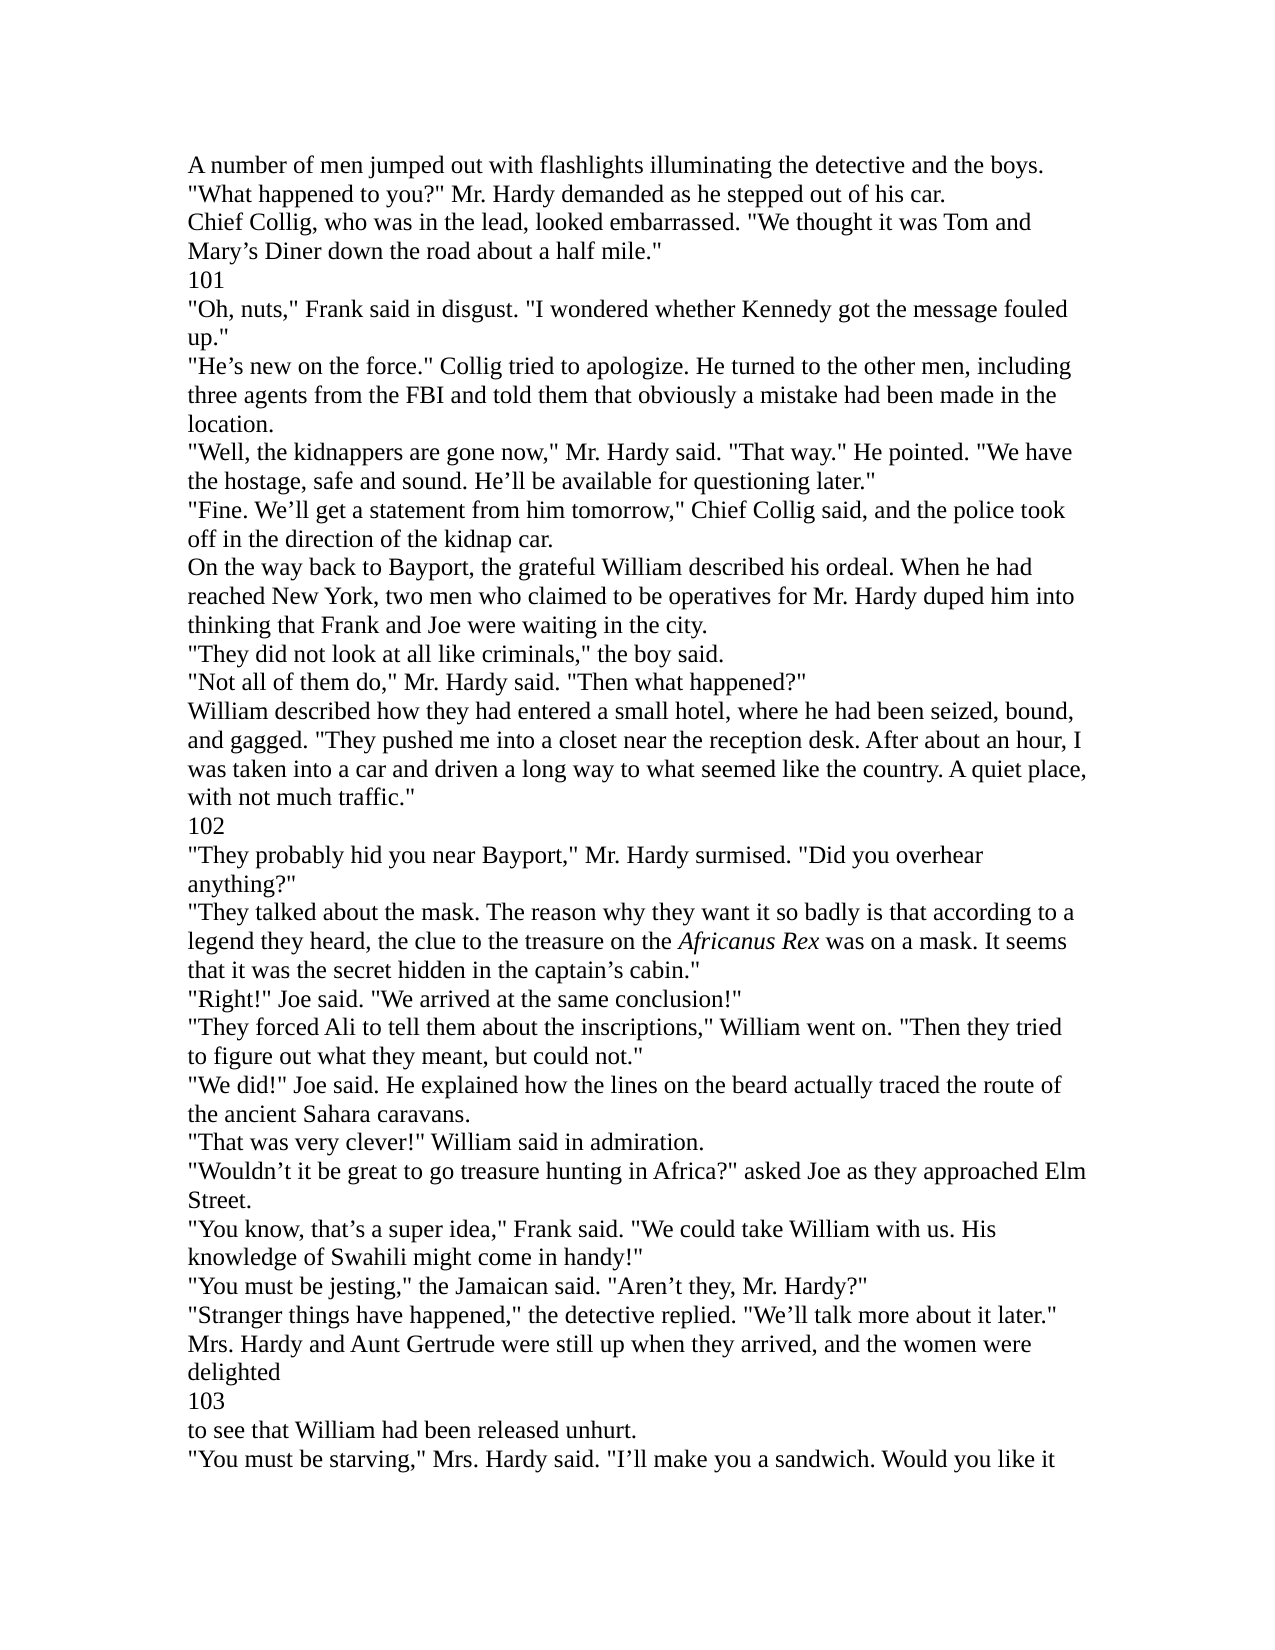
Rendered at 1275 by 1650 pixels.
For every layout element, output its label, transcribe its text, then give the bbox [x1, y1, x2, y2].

text 101 [187, 667, 1087, 696]
text "Oh, nuts," Frank said in disgust. "I wondered whether Kennedy got the message fouled up." [187, 696, 1087, 754]
text "What happened to you?" Mr. Hardy demanded as he stepped out of his car. [187, 581, 1087, 610]
text "They’re taking off!" Frank shouted and ran to the front. [187, 294, 1087, 322]
text "Not all of them do," Mr. Hardy said. "Then what happened?" [187, 1070, 1087, 1099]
text CHAPTER XII Sign of the Ju-Ju Man [187, 380, 1087, 409]
text The silhouette of their domes became visible as the squad cars blocked the Hardys’ exit. A number of men jumped out with flashlights illuminating the detective and the boys. [187, 524, 1087, 581]
text William described how they had entered a small hotel, where he had been seized, bound, and gagged. "They pushed me into a closet near the reception desk. After about an hour, I was taken into a car and driven a long way to what seemed like the country. A quiet place, with not much traffic." [187, 1099, 1087, 1214]
text "They did not look at all like criminals," the boy said. [187, 1041, 1087, 1070]
text 100 [187, 351, 1087, 380]
text "He’s new on the force." Collig tried to apologize. He turned to the other men, including three agents from the FBI and told them that obviously a mistake had been made in the location. [187, 754, 1087, 840]
text "Well, the kidnappers are gone now," Mr. Hardy said. "That way." He pointed. "We have the hostage, safe and sound. He’ll be available for questioning later." [187, 840, 1087, 897]
text "They talked about the mask. The reason why they want it so badly is that according to a legend they heard, the clue to the treasure on the Africanus Rex was on a mask. It seems that it was the secret hidden in the captain’s cabin." [187, 1300, 1087, 1386]
text 102 [187, 1214, 1087, 1242]
text "Right!" Joe said. "We arrived at the same conclusion!" [187, 1386, 1087, 1415]
text "Jumping Catfish!" Joe declared. "It’s the police!" [187, 495, 1087, 524]
text MR. HARDY waited a few more minutes, then turned on the engine, and was just about to drive away when three sets of headlights zipped down the road. Approaching Mary’s Quick Stop, the lights were turned off and the cars proceeded more slowly. [187, 409, 1087, 495]
text Chief Collig, who was in the lead, looked embarrassed. "We thought it was Tom and Mary’s Diner down the road about a half mile." [187, 610, 1087, 667]
text "Somebody must have goofed," his father replied. Seconds later a motor sounded, and with its lights switched off, the car drove away from Mary’s Quick Stop. [187, 236, 1087, 294]
text On the way back to Bayport, the grateful William described his ordeal. When he had reached New York, two men who claimed to be operatives for Mr. Hardy duped him into thinking that Frank and Joe were waiting in the city. [187, 955, 1087, 1041]
text "Don’t worry, William," Joe said. "You’re safe now." [187, 150, 1087, 179]
text As the kidnapper retreated along the side of the restaurant and out of sight, Joe said, "Dad, what happened to the police? They should have been here!" [187, 179, 1087, 236]
text "They forced Ali to tell them about the inscriptions," William went on. "Then they tried to figure out what they meant, but could not." [187, 1415, 1087, 1472]
text "They probably hid you near Bayport," Mr. Hardy surmised. "Did you overhear anything?" [187, 1242, 1087, 1300]
text "Fine. We’ll get a statement from him tomorrow," Chief Collig said, and the police took off in the direction of the kidnap car. [187, 897, 1087, 955]
